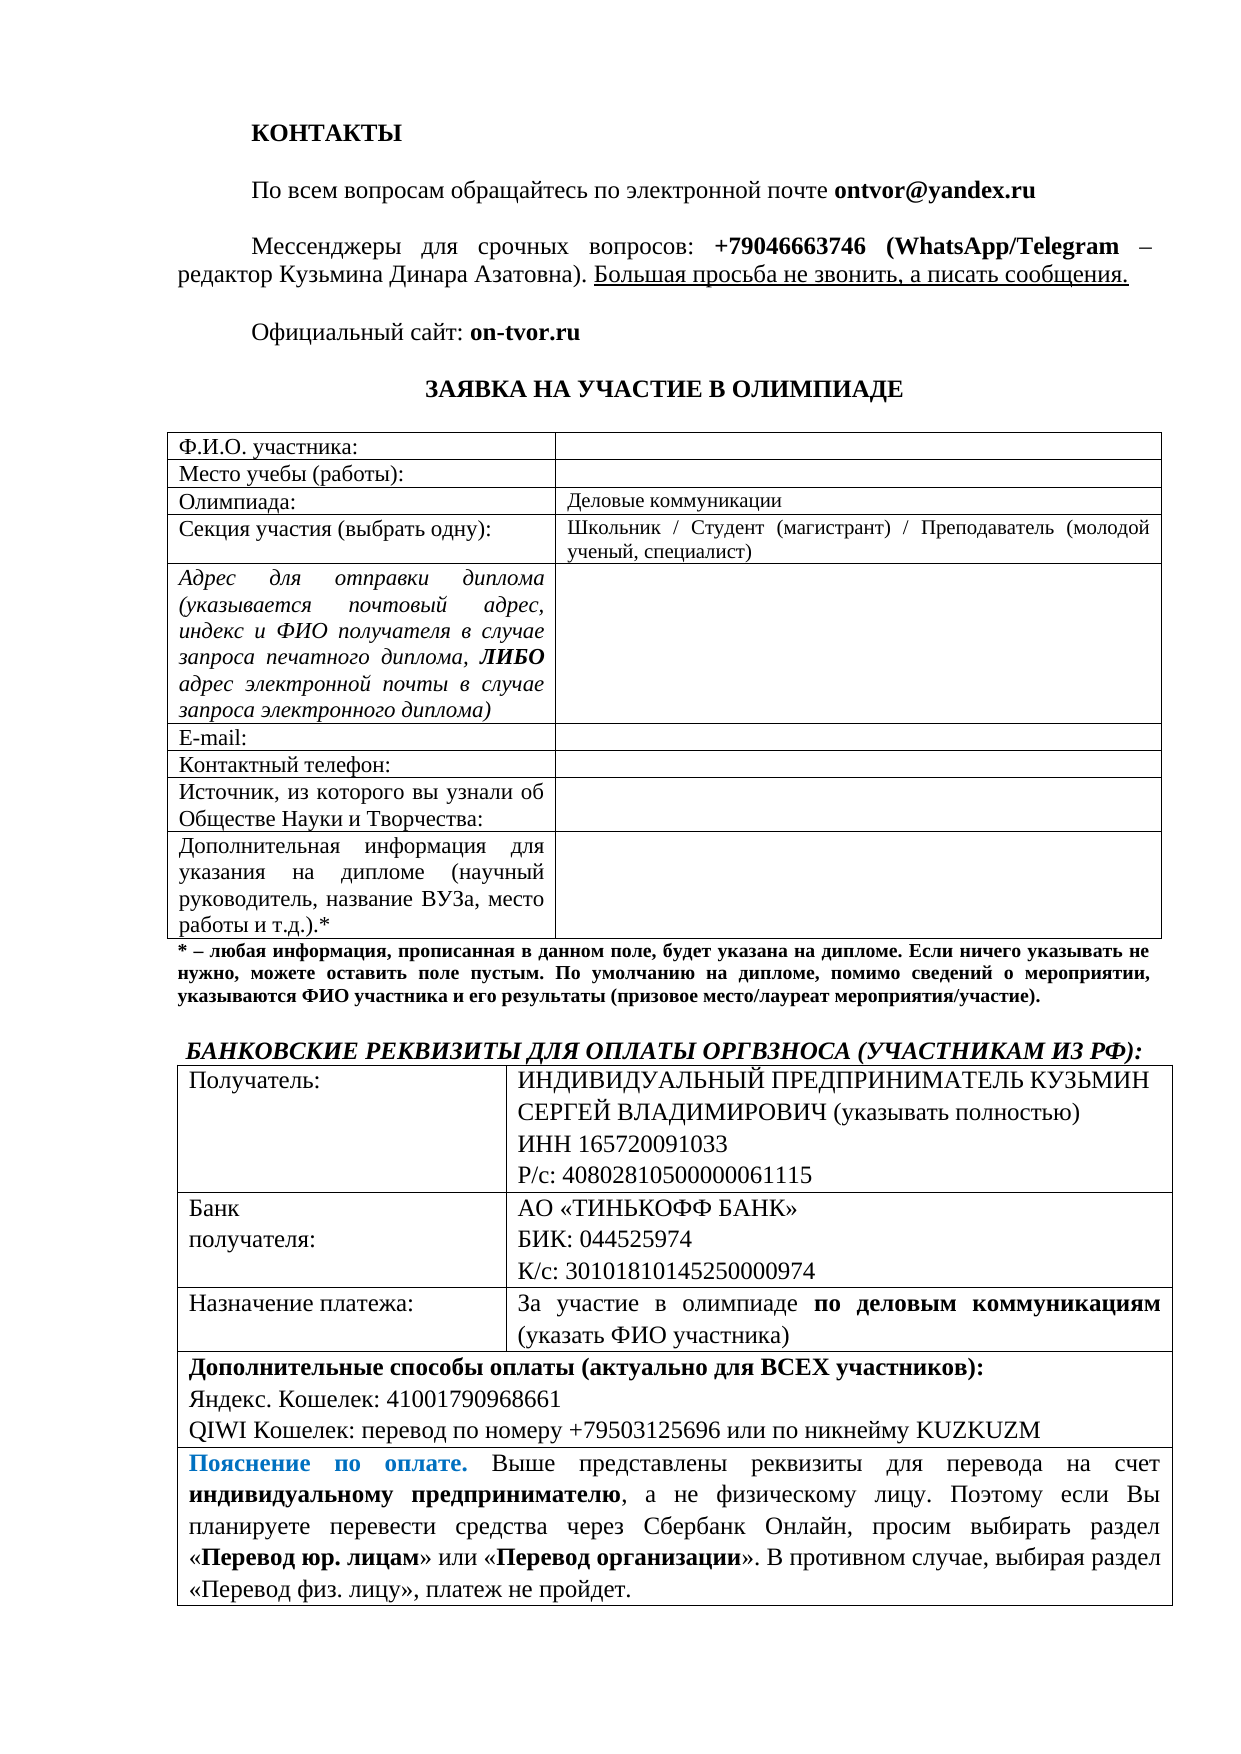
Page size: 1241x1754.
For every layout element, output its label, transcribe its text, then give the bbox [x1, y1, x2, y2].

table_cell АО «ТИНЬКОФФ БАНК» БИК: 044525974 К/с: 30101810145250000974 [507, 1193, 1172, 1287]
table_cell [556, 564, 1161, 722]
table_cell Олимпиада: [168, 488, 555, 514]
table_cell Дополнительная информация для указания на дипломе (научный руководитель, название ВУЗа, место работы и т.д.).* [168, 832, 555, 937]
table_cell E-mail: [168, 724, 555, 750]
text ЗАЯВКА НА УЧАСТИЕ В ОЛИМПИАДЕ [177, 374, 1152, 403]
table_cell [556, 460, 1161, 487]
table_cell [556, 778, 1161, 831]
table_cell Назначение платежа: [178, 1288, 506, 1351]
table_cell [556, 832, 1161, 937]
text Официальный сайт: on-tvor.ru [177, 317, 1152, 346]
table_cell Контактный телефон: [168, 751, 555, 777]
text КОНТАКТЫ [177, 118, 1152, 147]
table_header Получатель: [178, 1066, 506, 1192]
table_cell Секция участия (выбрать одну): [168, 515, 555, 563]
table_cell Дополнительные способы оплаты (актуально для ВСЕХ участников): Яндекс. Кошелек: 41001790968661 QIWI Кошелек: перевод по номеру +79503125696 или по никнейму KUZKUZM [178, 1352, 1172, 1447]
table_cell Место учебы (работы): [168, 460, 555, 487]
table_cell Школьник / Студент (магистрант) / Преподаватель (молодой ученый, специалист) [556, 515, 1161, 563]
table_cell Пояснение по оплате. Выше представлены реквизиты для перевода на счет индивидуальному предпринимателю, а не физическому лицу. Поэтому если Вы планируете перевести средства через Сбербанк Онлайн, просим выбирать раздел «Перевод юр. лицам» или «Перевод организации». В противном случае, выбирая раздел «Перевод физ. лицу», платеж не пройдет. [178, 1448, 1172, 1605]
table_cell [556, 751, 1161, 777]
text По всем вопросам обращайтесь по электронной почте ontvor@yandex.ru [177, 176, 1152, 204]
table_cell За участие в олимпиаде по деловым коммуникациям (указать ФИО участника) [507, 1288, 1172, 1351]
text Мессенджеры для срочных вопросов: +79046663746 (WhatsApp/Telegram – редактор Кузьмина Динара Азатовна). Большая просьба не звонить, а писать сообщения. [177, 231, 1152, 288]
table_cell Источник, из которого вы узнали об Обществе Науки и Творчества: [168, 778, 555, 831]
table_header [556, 433, 1161, 459]
table_header Ф.И.О. участника: [168, 433, 555, 459]
table_cell Деловые коммуникации [556, 488, 1161, 514]
table_cell Банк получателя: [178, 1193, 506, 1287]
text БАНКОВСКИЕ РЕКВИЗИТЫ ДЛЯ ОПЛАТЫ ОРГВЗНОСА (УЧАСТНИКАМ ИЗ РФ): [177, 1036, 1152, 1064]
table_cell [556, 724, 1161, 750]
text * – любая информация, прописанная в данном поле, будет указана на дипломе. Если ничего указывать не нужно, можете оставить поле пустым. По умолчанию на дипломе, помимо сведений о мероприятии, указываются ФИО участника и его результаты (призовое место/лауреат мероприятия/участие). [177, 939, 1152, 1007]
table_cell Адрес для отправки диплома (указывается почтовый адрес, индекс и ФИО получателя в случае запроса печатного диплома, ЛИБО адрес электронной почты в случае запроса электронного диплома) [168, 564, 555, 722]
table_header ИНДИВИДУАЛЬНЫЙ ПРЕДПРИНИМАТЕЛЬ КУЗЬМИН СЕРГЕЙ ВЛАДИМИРОВИЧ (указывать полностью) ИНН 165720091033 Р/с: 40802810500000061115 [507, 1066, 1172, 1192]
